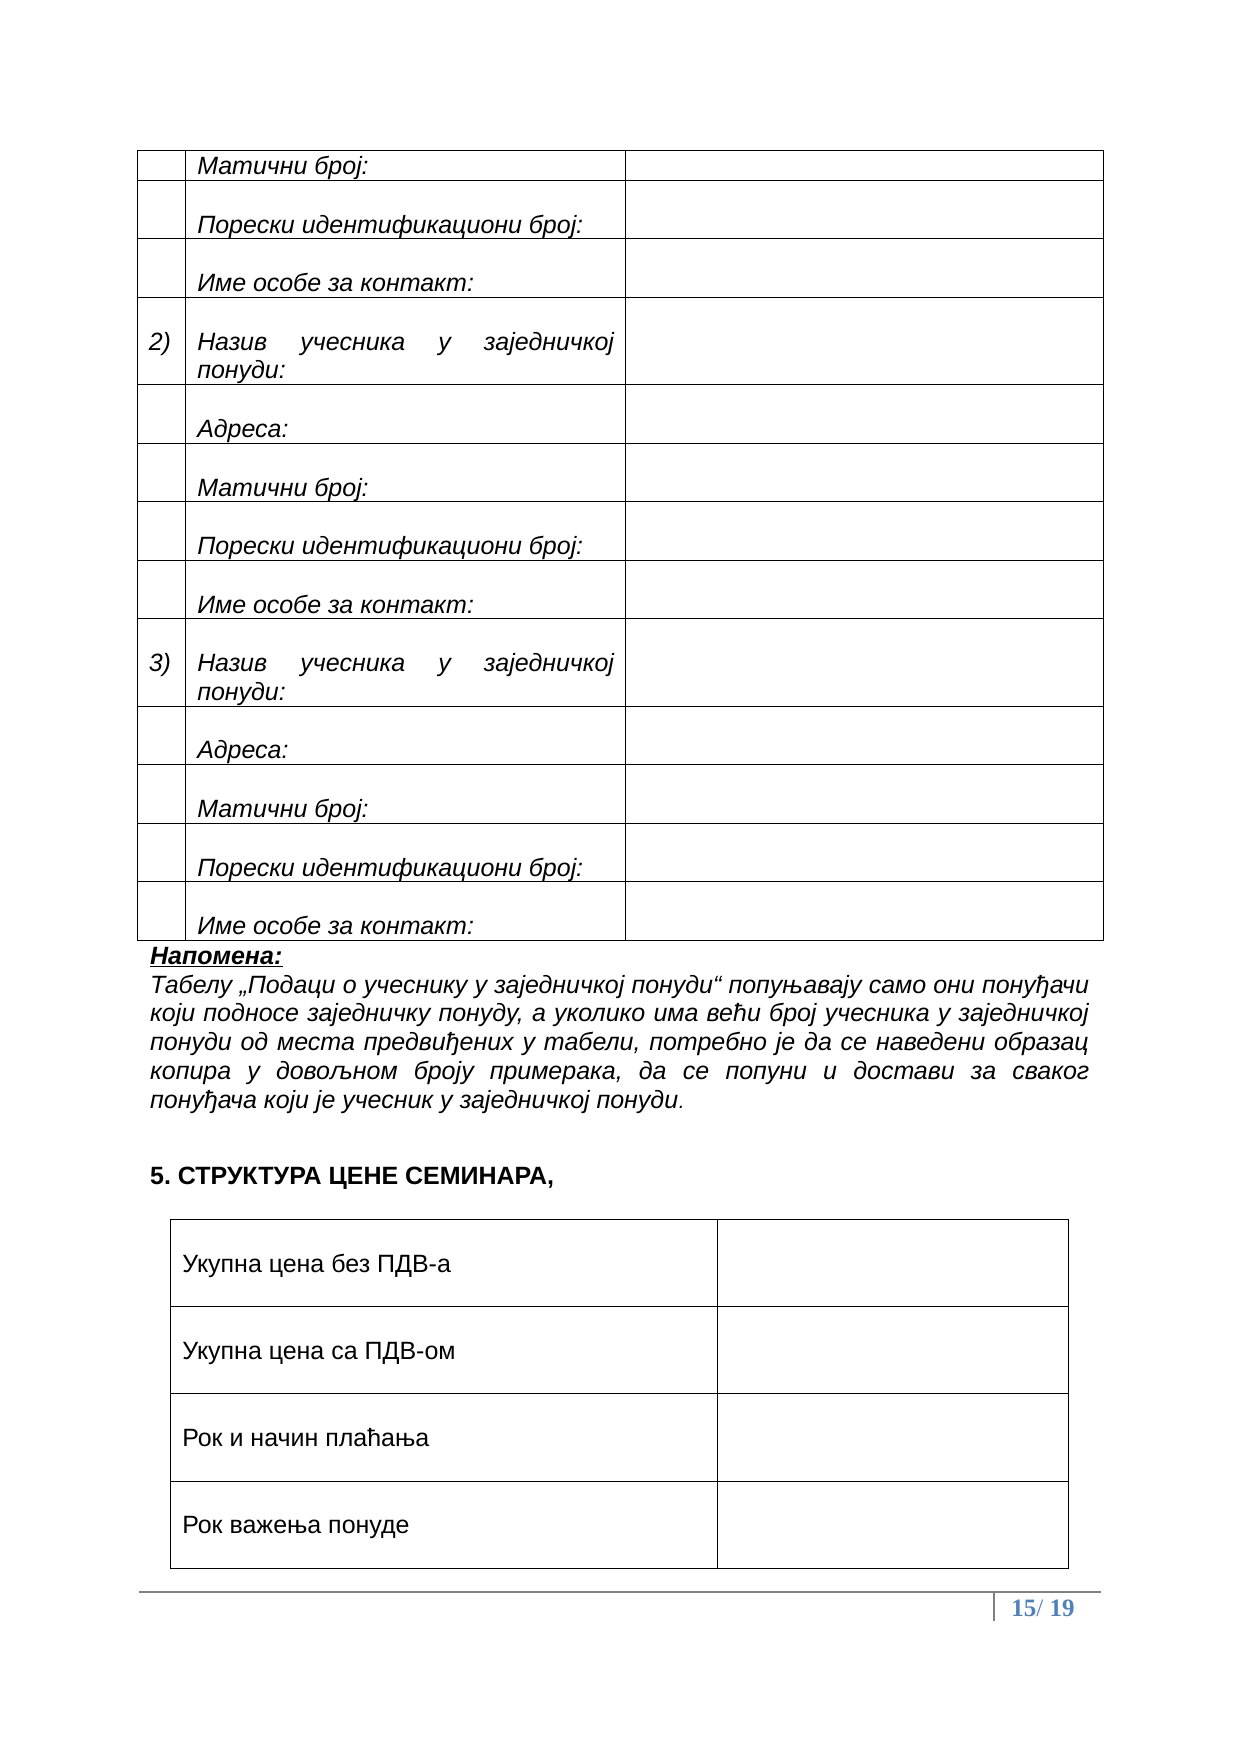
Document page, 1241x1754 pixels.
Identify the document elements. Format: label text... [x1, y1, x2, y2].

table_cell [138, 561, 185, 618]
table_cell [138, 239, 185, 297]
table_cell [626, 765, 1103, 823]
table_cell [138, 882, 185, 940]
table_cell Порески идентификациони број: [186, 502, 625, 560]
table_cell [138, 765, 185, 823]
table_cell Матични број: [186, 151, 625, 180]
text Табелу „Подаци о учеснику у заједничкој понуди“ попуњавају само они понуђачи који подносе заједничку понуду, а уколико има већи број учесника у заједничкој понуди од места предвиђених у табели, потребно је да се наведени образац копира у довољном броју примерака, да се попуни и достави за сваког понуђача који је учесник у заједничкој понуди. [150, 969, 1090, 1113]
table_cell [626, 561, 1103, 618]
table_cell [138, 151, 185, 180]
table_cell Порески идентификациони број: [186, 181, 625, 238]
table_cell Име особе за контакт: [186, 239, 625, 297]
table_cell Име особе за контакт: [186, 561, 625, 618]
table_cell [138, 385, 185, 443]
table_header [718, 1220, 1068, 1306]
table_cell Укупна цена са ПДВ-ом [171, 1307, 717, 1393]
table_header Укупна цена без ПДВ-а [171, 1220, 717, 1306]
table_cell Адреса: [186, 385, 625, 443]
table_cell [138, 181, 185, 238]
table_cell Адреса: [186, 707, 625, 764]
table_cell [138, 707, 185, 764]
table_cell [626, 707, 1103, 764]
table_cell 3) [138, 619, 185, 706]
table_cell Матични број: [186, 765, 625, 823]
table_cell [626, 502, 1103, 560]
table_cell [626, 298, 1103, 384]
table_cell [718, 1482, 1068, 1568]
table_cell Назив учесника у заједничкој понуди: [186, 298, 625, 384]
text 5. СТРУКТУРА ЦЕНЕ СЕМИНАРА, [150, 1161, 1090, 1190]
table_cell [718, 1307, 1068, 1393]
table_cell [138, 444, 185, 501]
table_cell Рок важења понуде [171, 1482, 717, 1568]
table_cell Рок и начин плаћања [171, 1394, 717, 1481]
table_cell [626, 181, 1103, 238]
table_cell [626, 151, 1103, 180]
table_cell [626, 882, 1103, 940]
table_cell [138, 502, 185, 560]
table_cell [626, 239, 1103, 297]
table_cell [626, 385, 1103, 443]
table_cell Име особе за контакт: [186, 882, 625, 940]
table_cell Назив учесника у заједничкој понуди: [186, 619, 625, 706]
table_cell Матични број: [186, 444, 625, 501]
table_cell [718, 1394, 1068, 1481]
table_cell [626, 444, 1103, 501]
table_cell [138, 824, 185, 881]
table_cell [626, 619, 1103, 706]
table_cell 2) [138, 298, 185, 384]
table_cell Порески идентификациони број: [186, 824, 625, 881]
text Напомена: [150, 941, 1090, 969]
table_cell [626, 824, 1103, 881]
